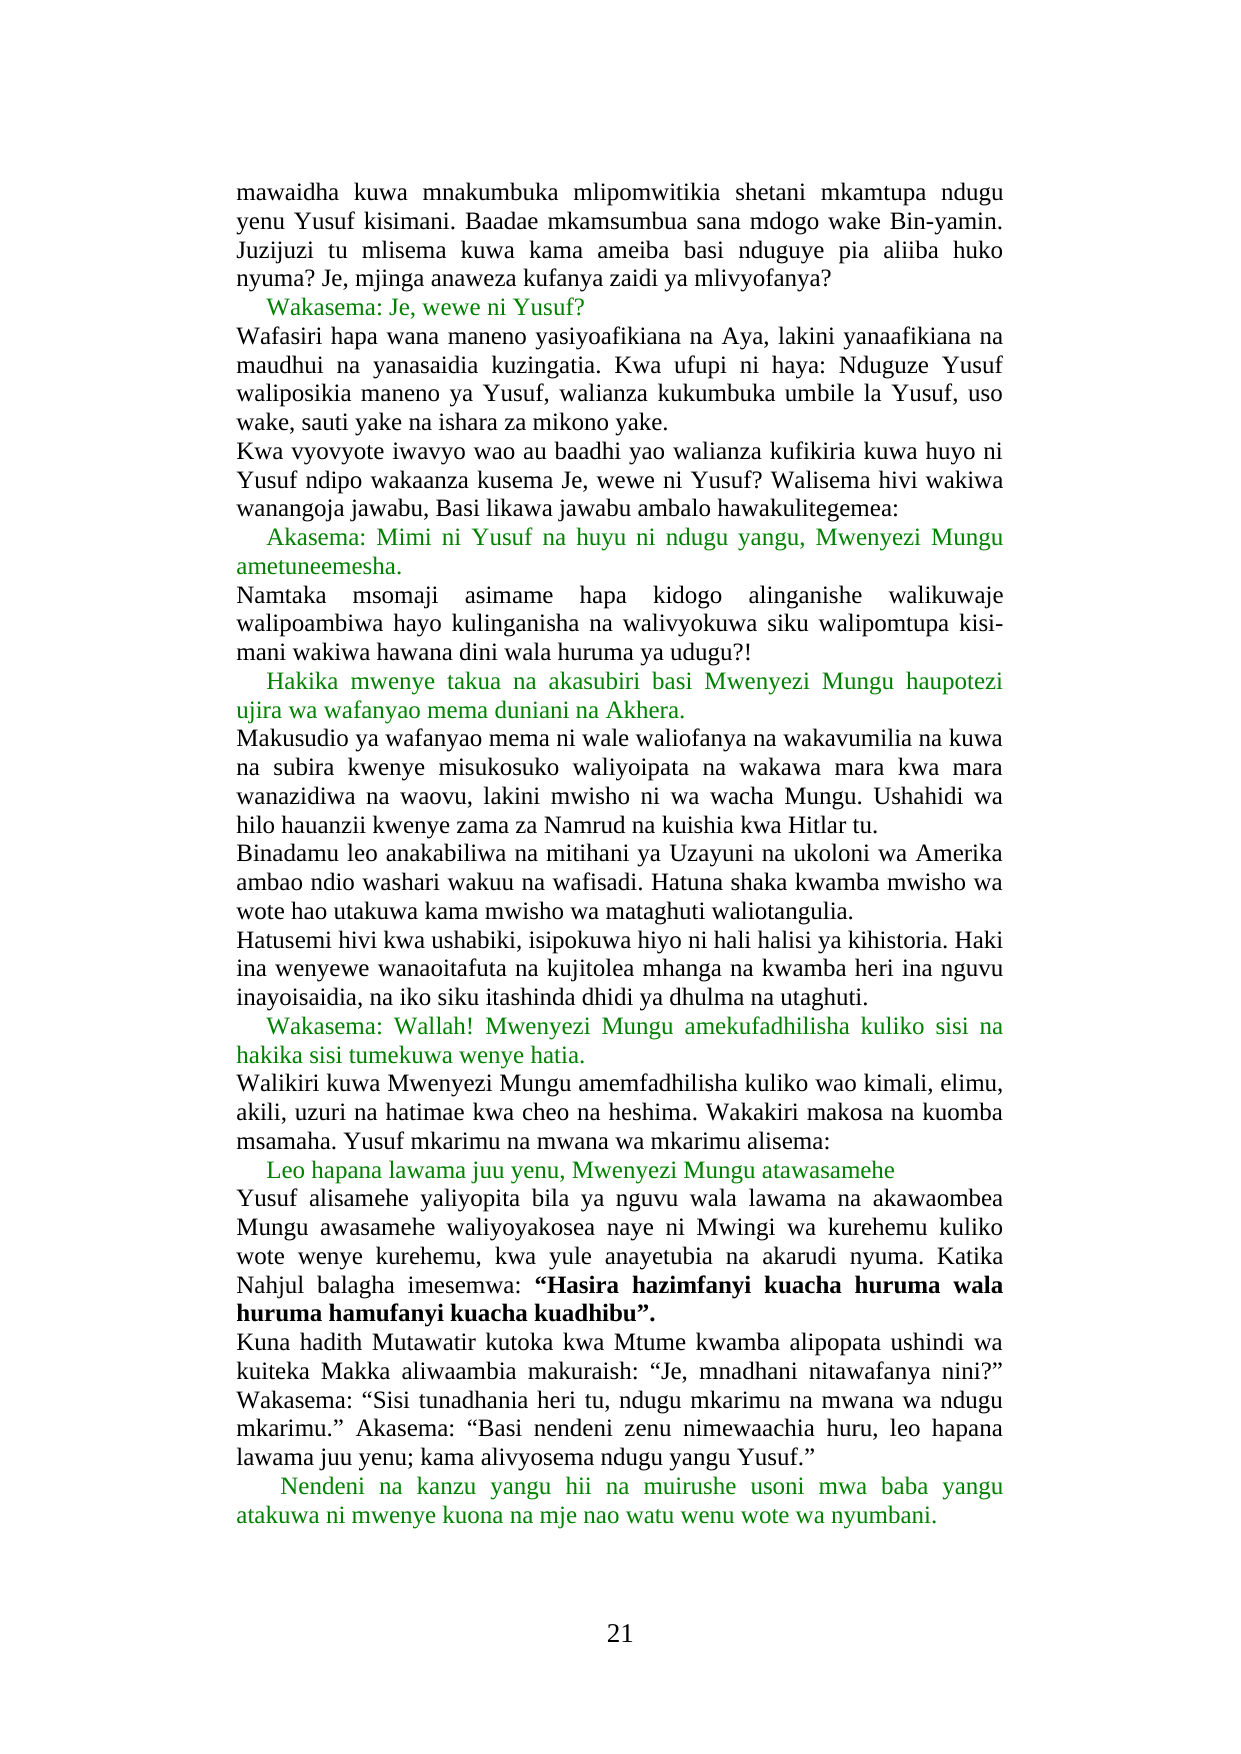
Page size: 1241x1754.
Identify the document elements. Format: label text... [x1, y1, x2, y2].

text Leo hapana lawama juu yenu, Mwenyezi Mungu atawasamehe [236, 1155, 1004, 1183]
text Wafasiri hapa wana maneno yasiyoafikiana na Aya, lakini yanaafikiana na maudhui na yanasaidia kuzingatia. Kwa ufupi ni haya: Nduguze Yusuf waliposikia maneno ya Yusuf, walianza kukumbuka umbile la Yusuf, uso wake, sauti yake na ishara za mikono yake. [236, 321, 1004, 436]
text Walikiri kuwa Mwenyezi Mungu amemfadhilisha kuliko wao kimali, elimu, akili, uzuri na hatimae kwa cheo na heshima. Wakakiri makosa na kuomba msamaha. Yusuf mkarimu na mwana wa mkarimu alisema: [236, 1068, 1004, 1155]
text Kwa vyovyote iwavyo wao au baadhi yao walianza kufikiria kuwa huyo ni Yusuf ndipo wakaanza kusema Je, wewe ni Yusuf? Walisema hivi wakiwa wanangoja jawabu, Basi likawa jawabu ambalo hawakulitegemea: [236, 436, 1004, 522]
text Namtaka msomaji asimame hapa kidogo alinganishe walikuwaje walipoambiwa hayo kulinganisha na walivyokuwa siku walipomtupa kisi- mani wakiwa hawana dini wala huruma ya udugu?! [236, 580, 1004, 666]
text Yusuf alisamehe yaliyopita bila ya nguvu wala lawama na akawaombea Mungu awasamehe waliyoyakosea naye ni Mwingi wa kurehemu kuliko wote wenye kurehemu, kwa yule anayetubia na akarudi nyuma. Katika Nahjul balagha imesemwa: “Hasira hazimfanyi kuacha huruma wala huruma hamufanyi kuacha kuadhibu”. [236, 1183, 1004, 1327]
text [236, 177, 1004, 292]
text Kuna hadith Mutawatir kutoka kwa Mtume kwamba alipopata ushindi wa kuiteka Makka aliwaambia makuraish: “Je, mnadhani nitawafanya nini?” Wakasema: “Sisi tunadhania heri tu, ndugu mkarimu na mwana wa ndugu mkarimu.” Akasema: “Basi nendeni zenu nimewaachia huru, leo hapana lawama juu yenu; kama alivyosema ndugu yangu Yusuf.” [236, 1327, 1004, 1471]
text Nendeni na kanzu yangu hii na muirushe usoni mwa baba yangu atakuwa ni mwenye kuona na mje nao watu wenu wote wa nyumbani. [236, 1471, 1004, 1528]
text Wakasema: Je, wewe ni Yusuf? [236, 292, 1004, 321]
text Binadamu leo anakabiliwa na mitihani ya Uzayuni na ukoloni wa Amerika ambao ndio washari wakuu na wafisadi. Hatuna shaka kwamba mwisho wa wote hao utakuwa kama mwisho wa mataghuti waliotangulia. [236, 838, 1004, 925]
text Hatusemi hivi kwa ushabiki, isipokuwa hiyo ni hali halisi ya kihistoria. Haki ina wenyewe wanaoitafuta na kujitolea mhanga na kwamba heri ina nguvu inayoisaidia, na iko siku itashinda dhidi ya dhulma na utaghuti. [236, 925, 1004, 1011]
text Wakasema: Wallah! Mwenyezi Mungu amekufadhilisha kuliko sisi na hakika sisi tumekuwa wenye hatia. [236, 1011, 1004, 1068]
text Makusudio ya wafanyao mema ni wale waliofanya na wakavumilia na kuwa na subira kwenye misukosuko waliyoipata na wakawa mara kwa mara wanazidiwa na waovu, lakini mwisho ni wa wacha Mungu. Ushahidi wa hilo hauanzii kwenye zama za Namrud na kuishia kwa Hitlar tu. [236, 723, 1004, 838]
text Hakika mwenye takua na akasubiri basi Mwenyezi Mungu haupotezi ujira wa wafanyao mema duniani na Akhera. [236, 666, 1004, 723]
text Akasema: Mimi ni Yusuf na huyu ni ndugu yangu, Mwenyezi Mungu ametuneemesha. [236, 522, 1004, 580]
